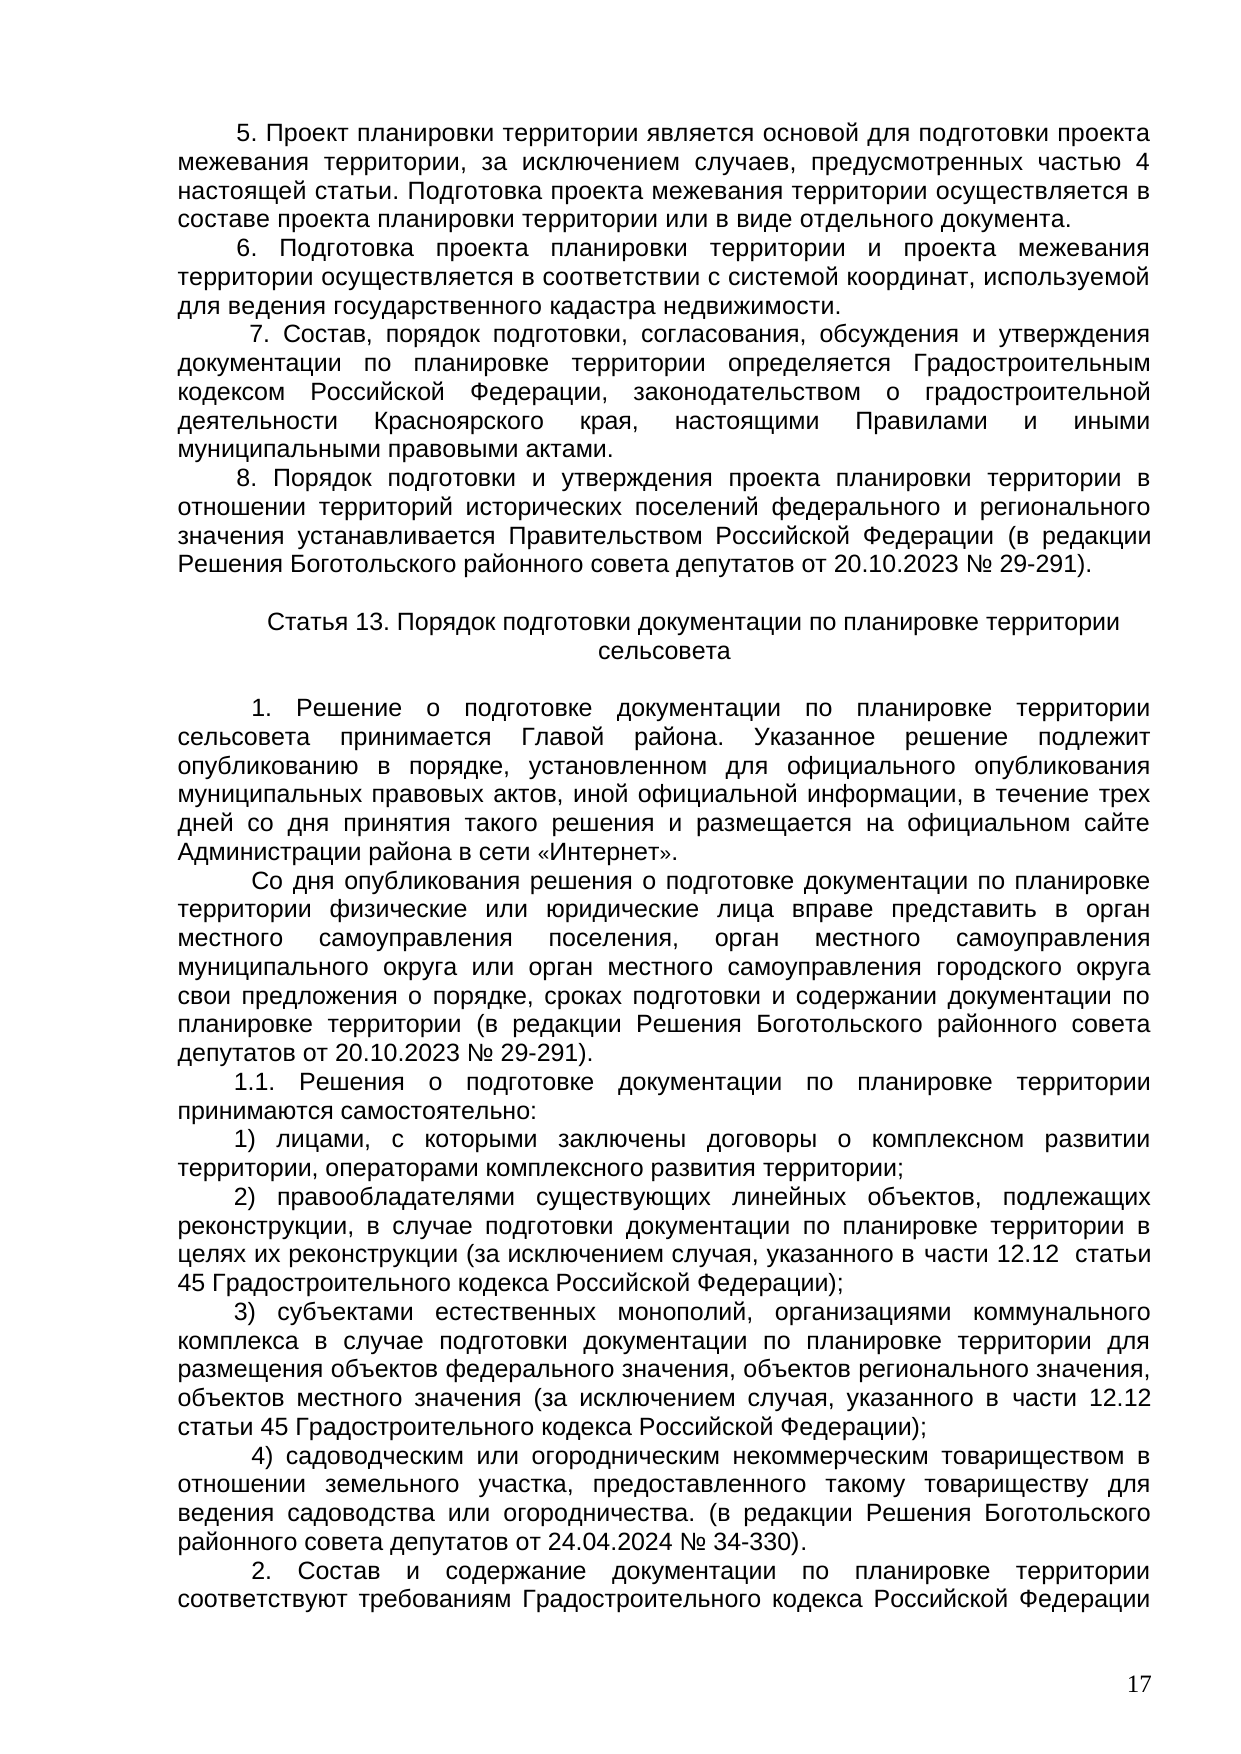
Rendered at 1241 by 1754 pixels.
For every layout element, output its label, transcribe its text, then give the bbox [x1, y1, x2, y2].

text 2) правообладателями существующих линейных объектов, подлежащих реконструкции, в случае подготовки документации по планировке территории в целях их реконструкции (за исключением случая, указанного в части 12.12 статьи 45 Градостроительного кодекса Российской Федерации); [177, 1182, 1152, 1297]
text 8. Порядок подготовки и утверждения проекта планировки территории в отношении территорий исторических поселений федерального и регионального значения устанавливается Правительством Российской Федерации (в редакции Решения Боготольского районного совета депутатов от 20.10.2023 № 29-291). [177, 463, 1152, 578]
text 6. Подготовка проекта планировки территории и проекта межевания территории осуществляется в соответствии с системой координат, используемой для ведения государственного кадастра недвижимости. [177, 233, 1152, 319]
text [177, 1556, 1152, 1613]
text 5. Проект планировки территории является основой для подготовки проекта межевания территории, за исключением случаев, предусмотренных частью 4 настоящей статьи. Подготовка проекта межевания территории осуществляется в составе проекта планировки территории или в виде отдельного документа. [177, 118, 1152, 233]
text 1.1. Решения о подготовке документации по планировке территории принимаются самостоятельно: [177, 1067, 1152, 1124]
text Статья 13. Порядок подготовки документации по планировке территории сельсовета [177, 607, 1152, 664]
text Со дня опубликования решения о подготовке документации по планировке территории физические или юридические лица вправе представить в орган местного самоуправления поселения, орган местного самоуправления муниципального округа или орган местного самоуправления городского округа свои предложения о порядке, сроках подготовки и содержании документации по планировке территории (в редакции Решения Боготольского районного совета депутатов от 20.10.2023 № 29-291). [177, 866, 1152, 1067]
text 7. Состав, порядок подготовки, согласования, обсуждения и утверждения документации по планировке территории определяется Градостроительным кодексом Российской Федерации, законодательством о градостроительной деятельности Красноярского края, настоящими Правилами и иными муниципальными правовыми актами. [177, 319, 1152, 463]
text 3) субъектами естественных монополий, организациями коммунального комплекса в случае подготовки документации по планировке территории для размещения объектов федерального значения, объектов регионального значения, объектов местного значения (за исключением случая, указанного в части 12.12 статьи 45 Градостроительного кодекса Российской Федерации); [177, 1297, 1152, 1441]
text 4) садоводческим или огородническим некоммерческим товариществом в отношении земельного участка, предоставленного такому товариществу для ведения садоводства или огородничества. (в редакции Решения Боготольского районного совета депутатов от 24.04.2024 № 34-330). [177, 1441, 1152, 1556]
text 1. Решение о подготовке документации по планировке территории сельсовета принимается Главой района. Указанное решение подлежит опубликованию в порядке, установленном для официального опубликования муниципальных правовых актов, иной официальной информации, в течение трех дней со дня принятия такого решения и размещается на официальном сайте Администрации района в сети «Интернет». [177, 693, 1152, 866]
text 1) лицами, с которыми заключены договоры о комплексном развитии территории, операторами комплексного развития территории; [177, 1124, 1152, 1182]
